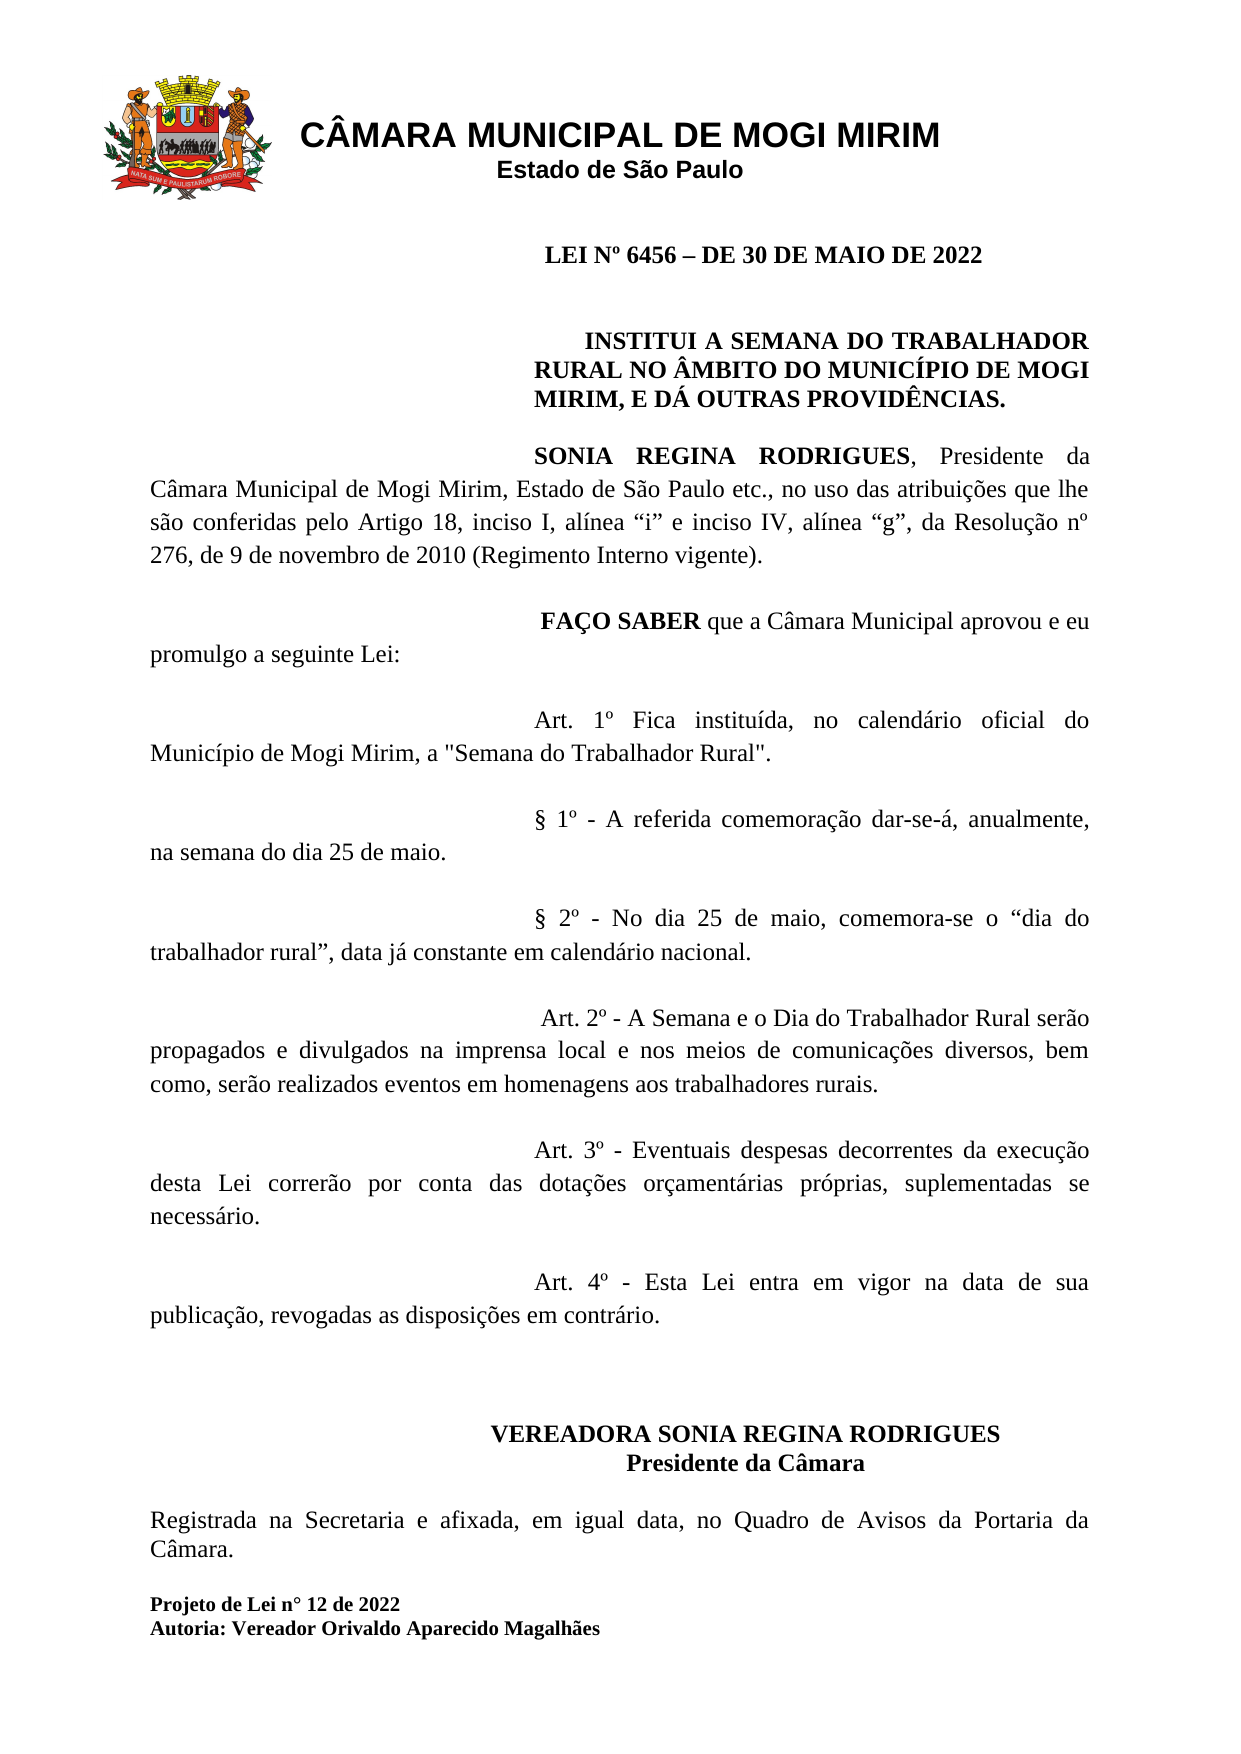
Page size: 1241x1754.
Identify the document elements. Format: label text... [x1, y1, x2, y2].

text Presidente da Câmara [401, 1448, 1090, 1477]
text Art. 1º Fica instituída, no calendário oficial do Município de Mogi Mirim, a "Semana do Trabalhador Rural". [150, 705, 1090, 767]
text Art. 3º - Eventuais despesas decorrentes da execução desta Lei correrão por conta das dotações orçamentárias próprias, suplementadas se necessário. [150, 1135, 1090, 1229]
text Registrada na Secretaria e afixada, em igual data, no Quadro de Avisos da Portaria da Câmara. [150, 1505, 1090, 1563]
picture [102, 75, 273, 200]
text INSTITUI A SEMANA DO TRABALHADOR RURAL NO ÂMBITO DO MUNICÍPIO DE MOGI MIRIM, E DÁ OUTRAS PROVIDÊNCIAS. [150, 326, 1090, 412]
text § 2º - No dia 25 de maio, comemora-se o “dia do trabalhador rural”, data já constante em calendário nacional. [150, 903, 1090, 965]
text SONIA REGINA RODRIGUES, Presidente da Câmara Municipal de Mogi Mirim, Estado de São Paulo etc., no uso das atribuições que lhe são conferidas pelo Artigo 18, inciso I, alínea “i” e inciso IV, alínea “g”, da Resolução nº 276, de 9 de novembro de 2010 (Regimento Interno vigente). [150, 441, 1090, 569]
text LEI Nº 6456 – DE 30 DE MAIO DE 2022 [150, 240, 1090, 269]
text Art. 4º - Esta Lei entra em vigor na data de sua publicação, revogadas as disposições em contrário. [150, 1267, 1090, 1328]
text Autoria: Vereador Orivaldo Aparecido Magalhães [150, 1616, 1090, 1640]
text Art. 2º - A Semana e o Dia do Trabalhador Rural serão propagados e divulgados na imprensa local e nos meios de comunicações diversos, bem como, serão realizados eventos em homenagens aos trabalhadores rurais. [150, 969, 1090, 1097]
text § 1º - A referida comemoração dar-se-á, anualmente, na semana do dia 25 de maio. [150, 804, 1090, 866]
text FAÇO SABER que a Câmara Municipal aprovou e eu promulgo a seguinte Lei: [150, 606, 1090, 668]
text VEREADORA SONIA REGINA RODRIGUES [401, 1419, 1090, 1448]
text Projeto de Lei n° 12 de 2022 [150, 1592, 1090, 1616]
